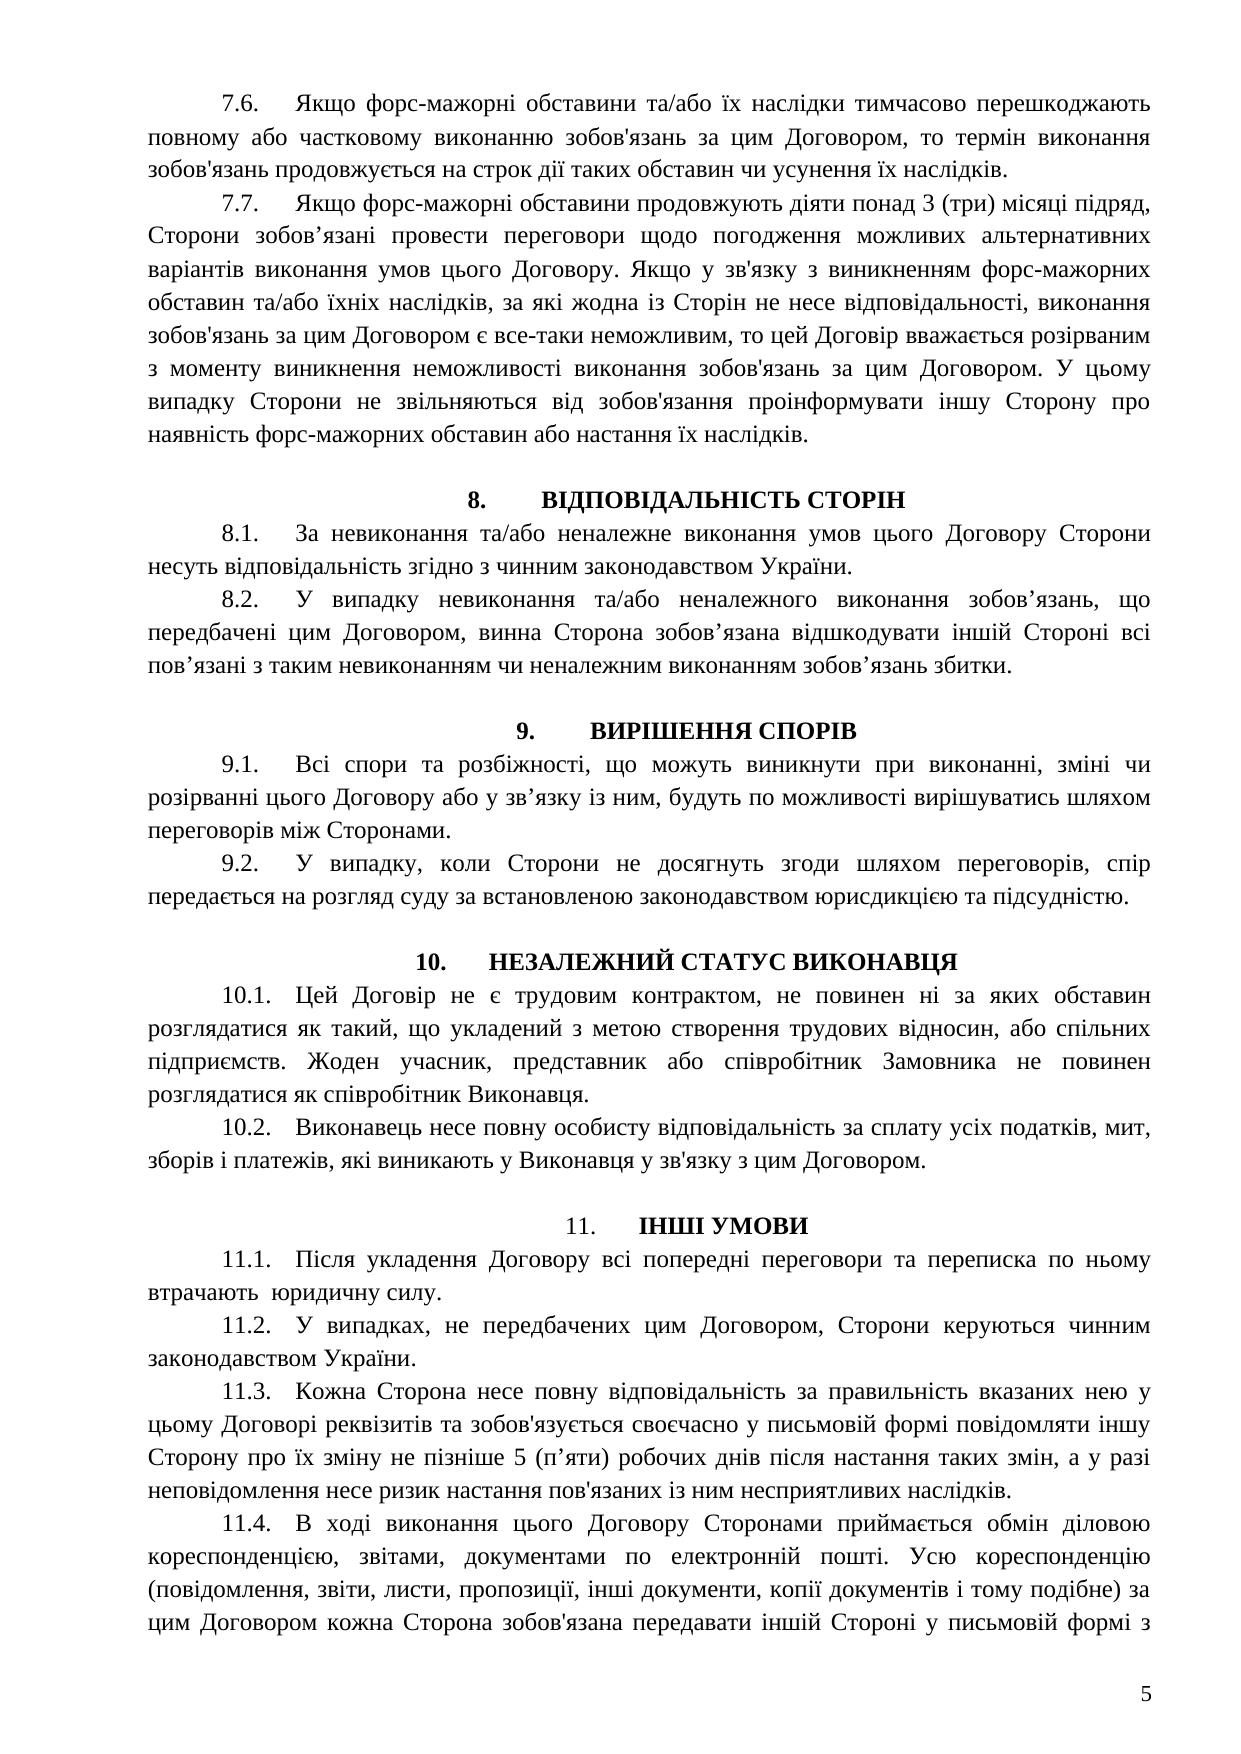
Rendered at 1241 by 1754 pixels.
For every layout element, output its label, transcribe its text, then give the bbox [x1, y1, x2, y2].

list У випадку, коли Сторони не досягнуть згоди шляхом переговорів, спір передається на розгляд суду за встановленою законодавством юрисдикцією та підсудністю. [148, 848, 1152, 910]
list У випадках, не передбачених цим Договором, Сторони керуються чинним законодавством України. [148, 1310, 1152, 1372]
list Якщо форс-мажорні обставини продовжують діяти понад 3 (три) місяці підряд, Сторони зобов’язані провести переговори щодо погодження можливих альтернативних варіантів виконання умов цього Договору. Якщо у зв'язку з виникненням форс-мажорних обставин та/або їхніх наслідків, за які жодна із Сторін не несе відповідальності, виконання зобов'язань за цим Договором є все-таки неможливим, то цей Договір вважається розірваним з моменту виникнення неможливості виконання зобов'язань за цим Договором. У цьому випадку Сторони не звільняються від зобов'язання проінформувати іншу Сторону про наявність форс-мажорних обставин або настання їх наслідків. [148, 188, 1152, 447]
list Якщо форс-мажорні обставини та/або їх наслідки тимчасово перешкоджають повному або частковому виконанню зобов'язань за цим Договором, то термін виконання зобов'язань продовжується на строк дії таких обставин чи усунення їх наслідків. [148, 88, 1152, 183]
list НЕЗАЛЕЖНИЙ СТАТУС ВИКОНАВЦЯ [148, 947, 1152, 976]
list Виконавець несе повну особисту відповідальність за сплату усіх податків, мит, зборів і платежів, які виникають у Виконавця у зв'язку з цим Договором. [148, 1112, 1152, 1174]
list У випадку невиконання та/або неналежного виконання зобов’язань, що передбачені цим Договором, винна Сторона зобов’язана відшкодувати іншій Стороні всі пов’язані з таким невиконанням чи неналежним виконанням зобов’язань збитки. [148, 584, 1152, 679]
list Всі спори та розбіжності, що можуть виникнути при виконанні, зміні чи розірванні цього Договору або у зв’язку із ним, будуть по можливості вирішуватись шляхом переговорів між Сторонами. [148, 749, 1152, 844]
list ІНШІ УМОВИ [148, 1211, 1152, 1240]
list ВІДПОВІДАЛЬНІСТЬ СТОРІН [148, 485, 1152, 513]
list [148, 1508, 1152, 1636]
list Цей Договір не є трудовим контрактом, не повинен ні за яких обставин розглядатися як такий, що укладений з метою створення трудових відносин, або спільних підприємств. Жоден учасник, представник або співробітник Замовника не повинен розглядатися як співробітник Виконавця. [148, 980, 1152, 1108]
list Кожна Сторона несе повну відповідальність за правильність вказаних нею у цьому Договорі реквізитів та зобов'язується своєчасно у письмовій формі повідомляти іншу Сторону про їх зміну не пізніше 5 (п’яти) робочих днів після настання таких змін, а у разі неповідомлення несе ризик настання пов'язаних із ним несприятливих наслідків. [148, 1376, 1152, 1504]
list ВИРІШЕННЯ СПОРІВ [148, 716, 1152, 745]
list За невиконання та/або неналежне виконання умов цього Договору Сторони несуть відповідальність згідно з чинним законодавством України. [148, 518, 1152, 579]
list Після укладення Договору всі попередні переговори та переписка по ньому втрачають юридичну силу. [148, 1244, 1152, 1306]
